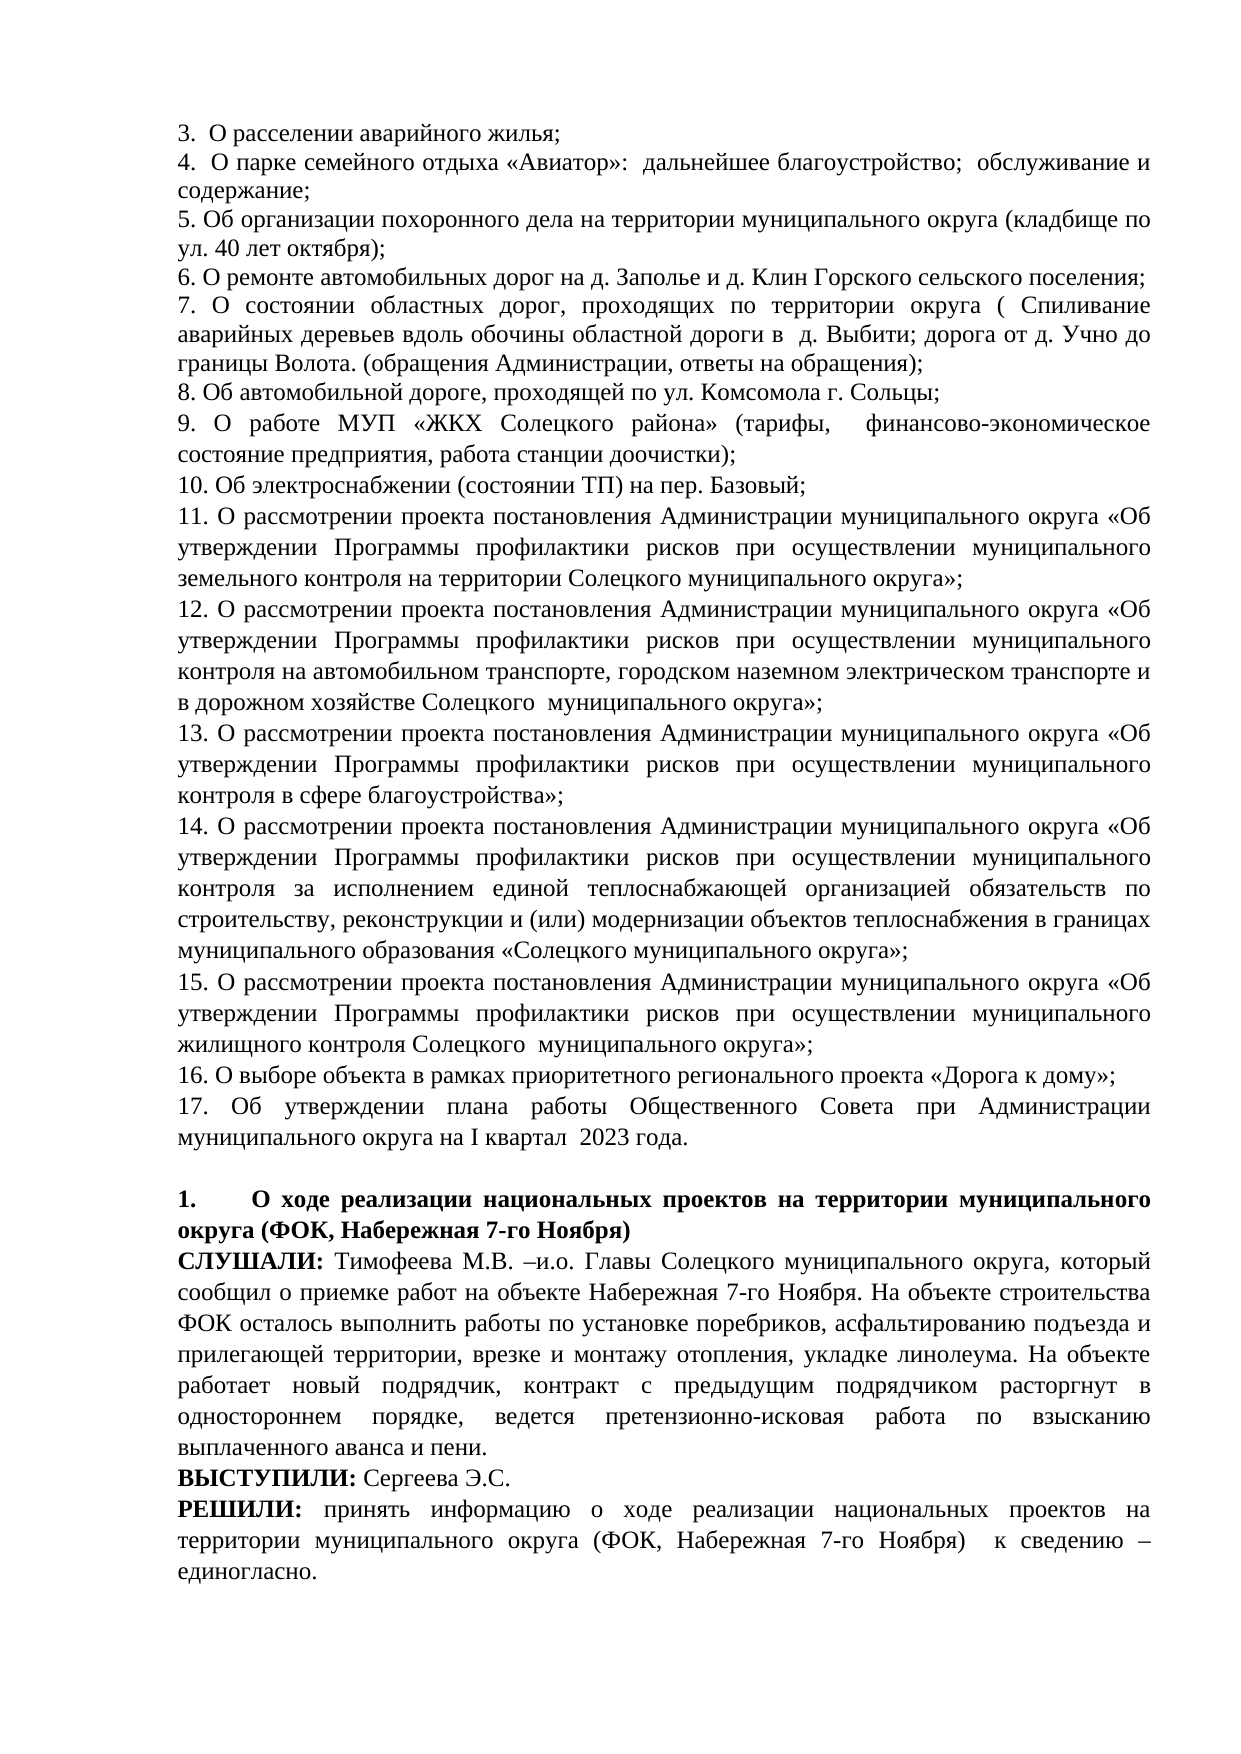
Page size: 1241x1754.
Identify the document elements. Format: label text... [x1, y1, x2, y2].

text 16. О выборе объекта в рамках приоритетного регионального проекта «Дорога к дому»; [177, 1060, 1152, 1088]
text 3. О расселении аварийного жилья; [177, 118, 1152, 147]
text 7. О состоянии областных дорог, проходящих по территории округа ( Спиливание аварийных деревьев вдоль обочины областной дороги в д. Выбити; дорога от д. Учно до границы Волота. (обращения Администрации, ответы на обращения); [177, 291, 1152, 377]
text 10. Об электроснабжении (состоянии ТП) на пер. Базовый; [177, 470, 1152, 499]
text 6. О ремонте автомобильных дорог на д. Заполье и д. Клин Горского сельского поселения; [177, 262, 1152, 291]
text 13. О рассмотрении проекта постановления Администрации муниципального округа «Об утверждении Программы профилактики рисков при осуществлении муниципального контроля в сфере благоустройства»; [177, 718, 1152, 809]
text 11. О рассмотрении проекта постановления Администрации муниципального округа «Об утверждении Программы профилактики рисков при осуществлении муниципального земельного контроля на территории Солецкого муниципального округа»; [177, 501, 1152, 592]
list ВЫСТУПИЛИ: Сергеева Э.С. [177, 1463, 1152, 1492]
text СЛУШАЛИ: Тимофеева М.В. –и.о. Главы Солецкого муниципального округа, который сообщил о приемке работ на объекте Набережная 7-го Ноября. На объекте строительства ФОК осталось выполнить работы по установке поребриков, асфальтированию подъезда и прилегающей территории, врезке и монтажу отопления, укладке линолеума. На объекте работает новый подрядчик, контракт с предыдущим подрядчиком расторгнут в одностороннем порядке, ведется претензионно-исковая работа по взысканию выплаченного аванса и пени. [177, 1246, 1152, 1461]
text 12. О рассмотрении проекта постановления Администрации муниципального округа «Об утверждении Программы профилактики рисков при осуществлении муниципального контроля на автомобильном транспорте, городском наземном электрическом транспорте и в дорожном хозяйстве Солецкого муниципального округа»; [177, 594, 1152, 716]
list РЕШИЛИ: принять информацию о ходе реализации национальных проектов на территории муниципального округа (ФОК, Набережная 7-го Ноября) к сведению – единогласно. [177, 1494, 1152, 1585]
text 15. О рассмотрении проекта постановления Администрации муниципального округа «Об утверждении Программы профилактики рисков при осуществлении муниципального жилищного контроля Солецкого муниципального округа»; [177, 967, 1152, 1057]
text 14. О рассмотрении проекта постановления Администрации муниципального округа «Об утверждении Программы профилактики рисков при осуществлении муниципального контроля за исполнением единой теплоснабжающей организацией обязательств по строительству, реконструкции и (или) модернизации объектов теплоснабжения в границах муниципального образования «Солецкого муниципального округа»; [177, 811, 1152, 964]
text 4. О парке семейного отдыха «Авиатор»: дальнейшее благоустройство; обслуживание и содержание; [177, 147, 1152, 204]
text 9. О работе МУП «ЖКХ Солецкого района» (тарифы, финансово-экономическое состояние предприятия, работа станции доочистки); [177, 408, 1152, 468]
list 17. Об утверждении плана работы Общественного Совета при Администрации муниципального округа на I квартал 2023 года. [177, 1091, 1152, 1151]
text 5. Об организации похоронного дела на территории муниципального округа (кладбище по ул. 40 лет октября); [177, 204, 1152, 262]
text 8. Об автомобильной дороге, проходящей по ул. Комсомола г. Сольцы; [177, 377, 1152, 406]
list О ходе реализации национальных проектов на территории муниципального округа (ФОК, Набережная 7-го Ноября) [177, 1184, 1152, 1244]
